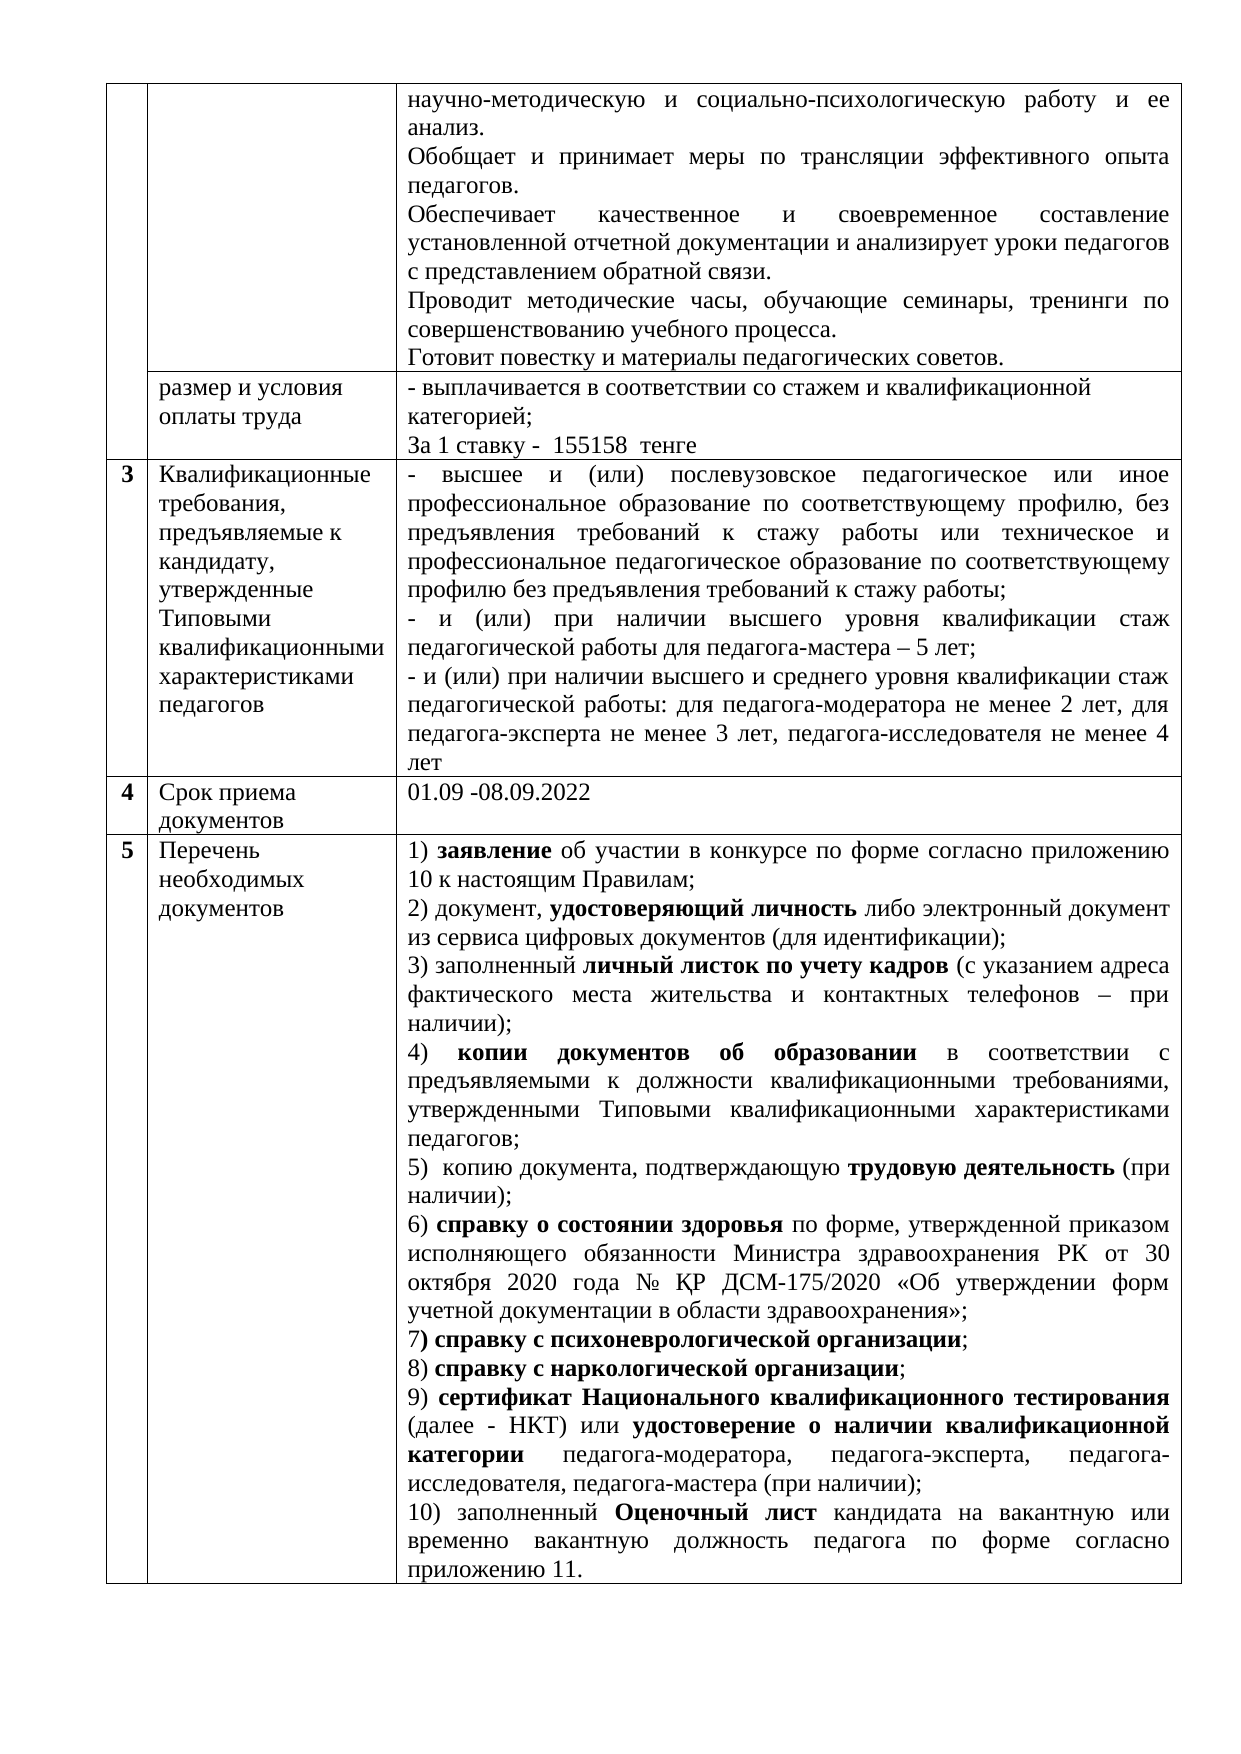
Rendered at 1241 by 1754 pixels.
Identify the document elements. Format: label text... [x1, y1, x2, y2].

table_cell 1) заявление об участии в конкурсе по форме согласно приложению 10 к настоящим Правилам; 2) документ, удостоверяющий личность либо электронный документ из сервиса цифровых документов (для идентификации); 3) заполненный личный листок по учету кадров (с указанием адреса фактического места жительства и контактных телефонов – при наличии); 4) копии документов об образовании в соответствии с предъявляемыми к должности квалификационными требованиями, утвержденными Типовыми квалификационными характеристиками педагогов; 5) копию документа, подтверждающую трудовую деятельность (при наличии); 6) справку о состоянии здоровья по форме, утвержденной приказом исполняющего обязанности Министра здравоохранения РК от 30 октября 2020 года № ҚР ДСМ-175/2020 «Об утверждении форм учетной документации в области здравоохранения»; 7) справку с психоневрологической организации; 8) справку с наркологической организации; 9) сертификат Национального квалификационного тестирования (далее - НКТ) или удостоверение о наличии квалификационной категории педагога-модератора, педагога-эксперта, педагога-исследователя, педагога-мастера (при наличии); 10) заполненный Оценочный лист кандидата на вакантную или временно вакантную должность педагога по форме согласно приложению 11. [397, 835, 1181, 1583]
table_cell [397, 84, 1181, 371]
table_cell 01.09 -08.09.2022 [397, 777, 1181, 834]
table_cell Срок приема документов [148, 777, 396, 834]
table_cell 3 [107, 460, 147, 776]
table_cell - выплачивается в соответствии со стажем и квалификационной категорией; За 1 ставку - 155158 тенге [397, 372, 1181, 458]
table_cell 4 [107, 777, 147, 834]
table_cell - высшее и (или) послевузовское педагогическое или иное профессиональное образование по соответствующему профилю, без предъявления требований к стажу работы или техническое и профессиональное педагогическое образование по соответствующему профилю без предъявления требований к стажу работы; - и (или) при наличии высшего уровня квалификации стаж педагогической работы для педагога-мастера – 5 лет; - и (или) при наличии высшего и среднего уровня квалификации стаж педагогической работы: для педагога-модератора не менее 2 лет, для педагога-эксперта не менее 3 лет, педагога-исследователя не менее 4 лет [397, 460, 1181, 776]
table_cell Перечень необходимых документов [148, 835, 396, 1583]
table_cell размер и условия оплаты труда [148, 372, 396, 458]
table_cell 5 [107, 835, 147, 1583]
table_cell Квалификационные требования, предъявляемые к кандидату, утвержденные Типовыми квалификационными характеристиками педагогов [148, 460, 396, 776]
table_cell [148, 84, 396, 371]
